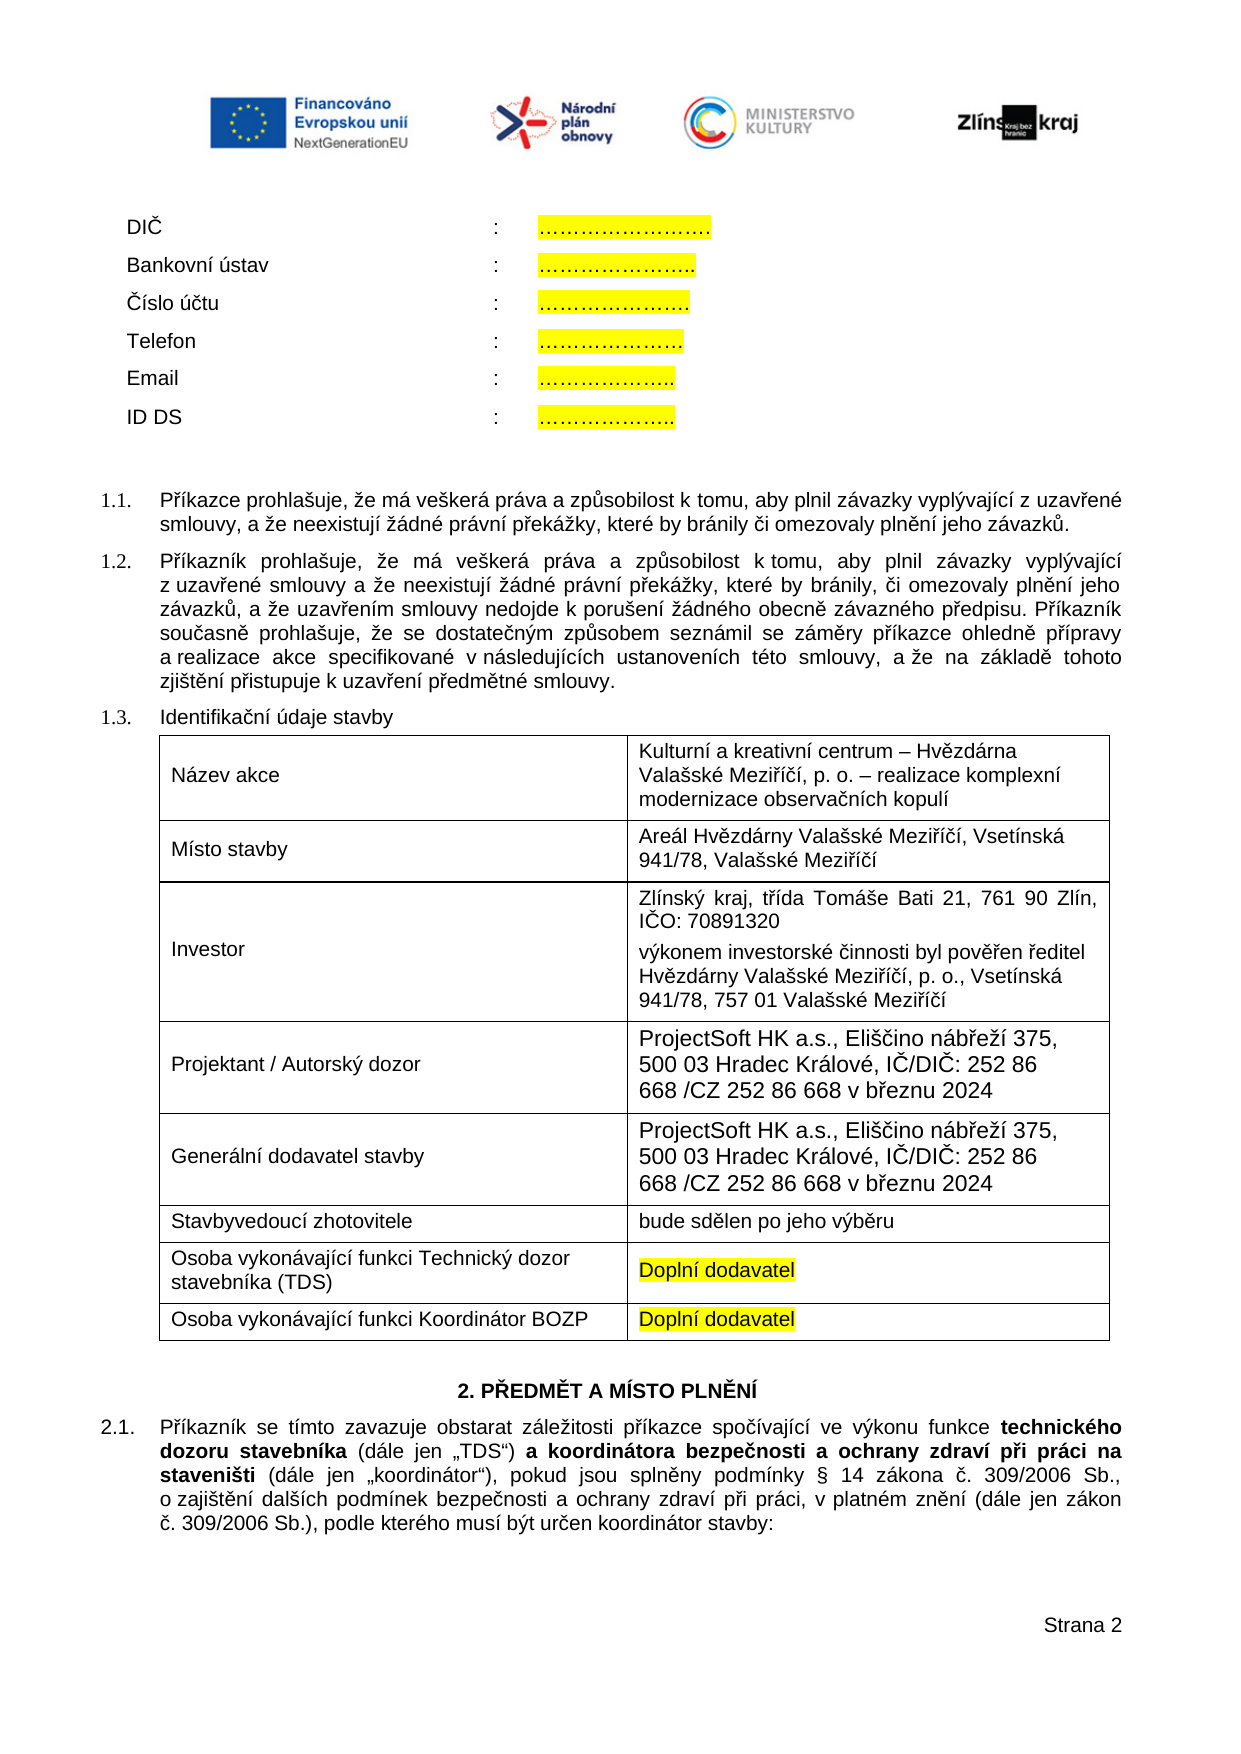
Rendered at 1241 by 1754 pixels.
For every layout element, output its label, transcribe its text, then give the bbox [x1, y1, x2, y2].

table_cell Email [115, 363, 482, 402]
table_cell ProjectSoft HK a.s., Eliščino nábřeží 375, 500 03 Hradec Králové, IČ/DIČ: 252 86 668 /CZ 252 86 668 v březnu 2024 [628, 1114, 1109, 1205]
table_cell : [482, 363, 527, 402]
text Příkazník se tímto zavazuje obstarat záležitosti příkazce spočívající ve výkonu funkce technického dozoru stavebníka (dále jen „TDS“) a koordinátora bezpečnosti a ochrany zdraví při práci na staveništi (dále jen „koordinátor“), pokud jsou splněny podmínky § 14 zákona č. 309/2006 Sb., o zajištění dalších podmínek bezpečnosti a ochrany zdraví při práci, v platném znění (dále jen zákon č. 309/2006 Sb.), podle kterého musí být určen koordinátor stavby: [100, 1415, 1122, 1535]
table_cell ………………… [527, 326, 1129, 363]
table_cell Telefon [115, 326, 482, 363]
table_cell Generální dodavatel stavby [160, 1114, 627, 1205]
table_cell : [482, 212, 527, 250]
table_cell : [482, 402, 527, 439]
text Příkazník prohlašuje, že má veškerá práva a způsobilost k tomu, aby plnil závazky vyplývající z uzavřené smlouvy a že neexistují žádné právní překážky, které by bránily, či omezovaly plnění jeho závazků, a že uzavřením smlouvy nedojde k porušení žádného obecně závazného předpisu. Příkazník současně prohlašuje, že se dostatečným způsobem seznámil se záměry příkazce ohledně přípravy a realizace akce specifikované v následujících ustanoveních této smlouvy, a že na základě tohoto zjištění přistupuje k uzavření předmětné smlouvy. [100, 548, 1122, 692]
text Příkazce prohlašuje, že má veškerá práva a způsobilost k tomu, aby plnil závazky vyplývající z uzavřené smlouvy, a že neexistují žádné právní překážky, které by bránily či omezovaly plnění jeho závazků. [100, 488, 1122, 536]
table_cell Investor [160, 883, 627, 1021]
text PŘEDMĚT A MÍSTO PLNĚNÍ [92, 1379, 1122, 1403]
table_cell ……………….. [527, 363, 1129, 402]
table_cell : [482, 326, 527, 363]
table_cell : [482, 250, 527, 287]
table_header Kulturní a kreativní centrum – Hvězdárna Valašské Meziříčí, p. o. – realizace komplexní modernizace observačních kopulí [628, 736, 1109, 820]
table_cell Stavbyvedoucí zhotovitele [160, 1206, 627, 1242]
table_cell bude sdělen po jeho výběru [628, 1206, 1109, 1242]
table_header Název akce [160, 736, 627, 820]
table_cell …………………. [527, 288, 1129, 326]
table_cell Areál Hvězdárny Valašské Meziříčí, Vsetínská 941/78, Valašské Meziříčí [628, 821, 1109, 881]
table_cell Číslo účtu [115, 288, 482, 326]
table_cell : [482, 288, 527, 326]
table_cell Projektant / Autorský dozor [160, 1022, 627, 1113]
table_cell ………………….. [527, 250, 1129, 287]
table_cell Osoba vykonávající funkci Technický dozor stavebníka (TDS) [160, 1243, 627, 1303]
table_cell ……………….. [527, 402, 1129, 439]
table_cell Doplní dodavatel [628, 1304, 1109, 1340]
table_cell ProjectSoft HK a.s., Eliščino nábřeží 375, 500 03 Hradec Králové, IČ/DIČ: 252 86 668 /CZ 252 86 668 v březnu 2024 [628, 1022, 1109, 1113]
table_cell Bankovní ústav [115, 250, 482, 287]
table_cell Místo stavby [160, 821, 627, 881]
table_cell Doplní dodavatel [628, 1243, 1109, 1303]
table_cell DIČ [115, 212, 482, 250]
table_cell ……………………. [527, 212, 1129, 250]
table_cell ID DS [115, 402, 482, 439]
table_cell Osoba vykonávající funkci Koordinátor BOZP [160, 1304, 627, 1340]
table_cell Zlínský kraj, třída Tomáše Bati 21, 761 90 Zlín, IČO: 70891320 výkonem investorské činnosti byl pověřen ředitel Hvězdárny Valašské Meziříčí, p. o., Vsetínská 941/78, 757 01 Valašské Meziříčí [628, 883, 1109, 1021]
text Identifikační údaje stavby [100, 705, 1122, 729]
picture [181, 73, 1123, 196]
